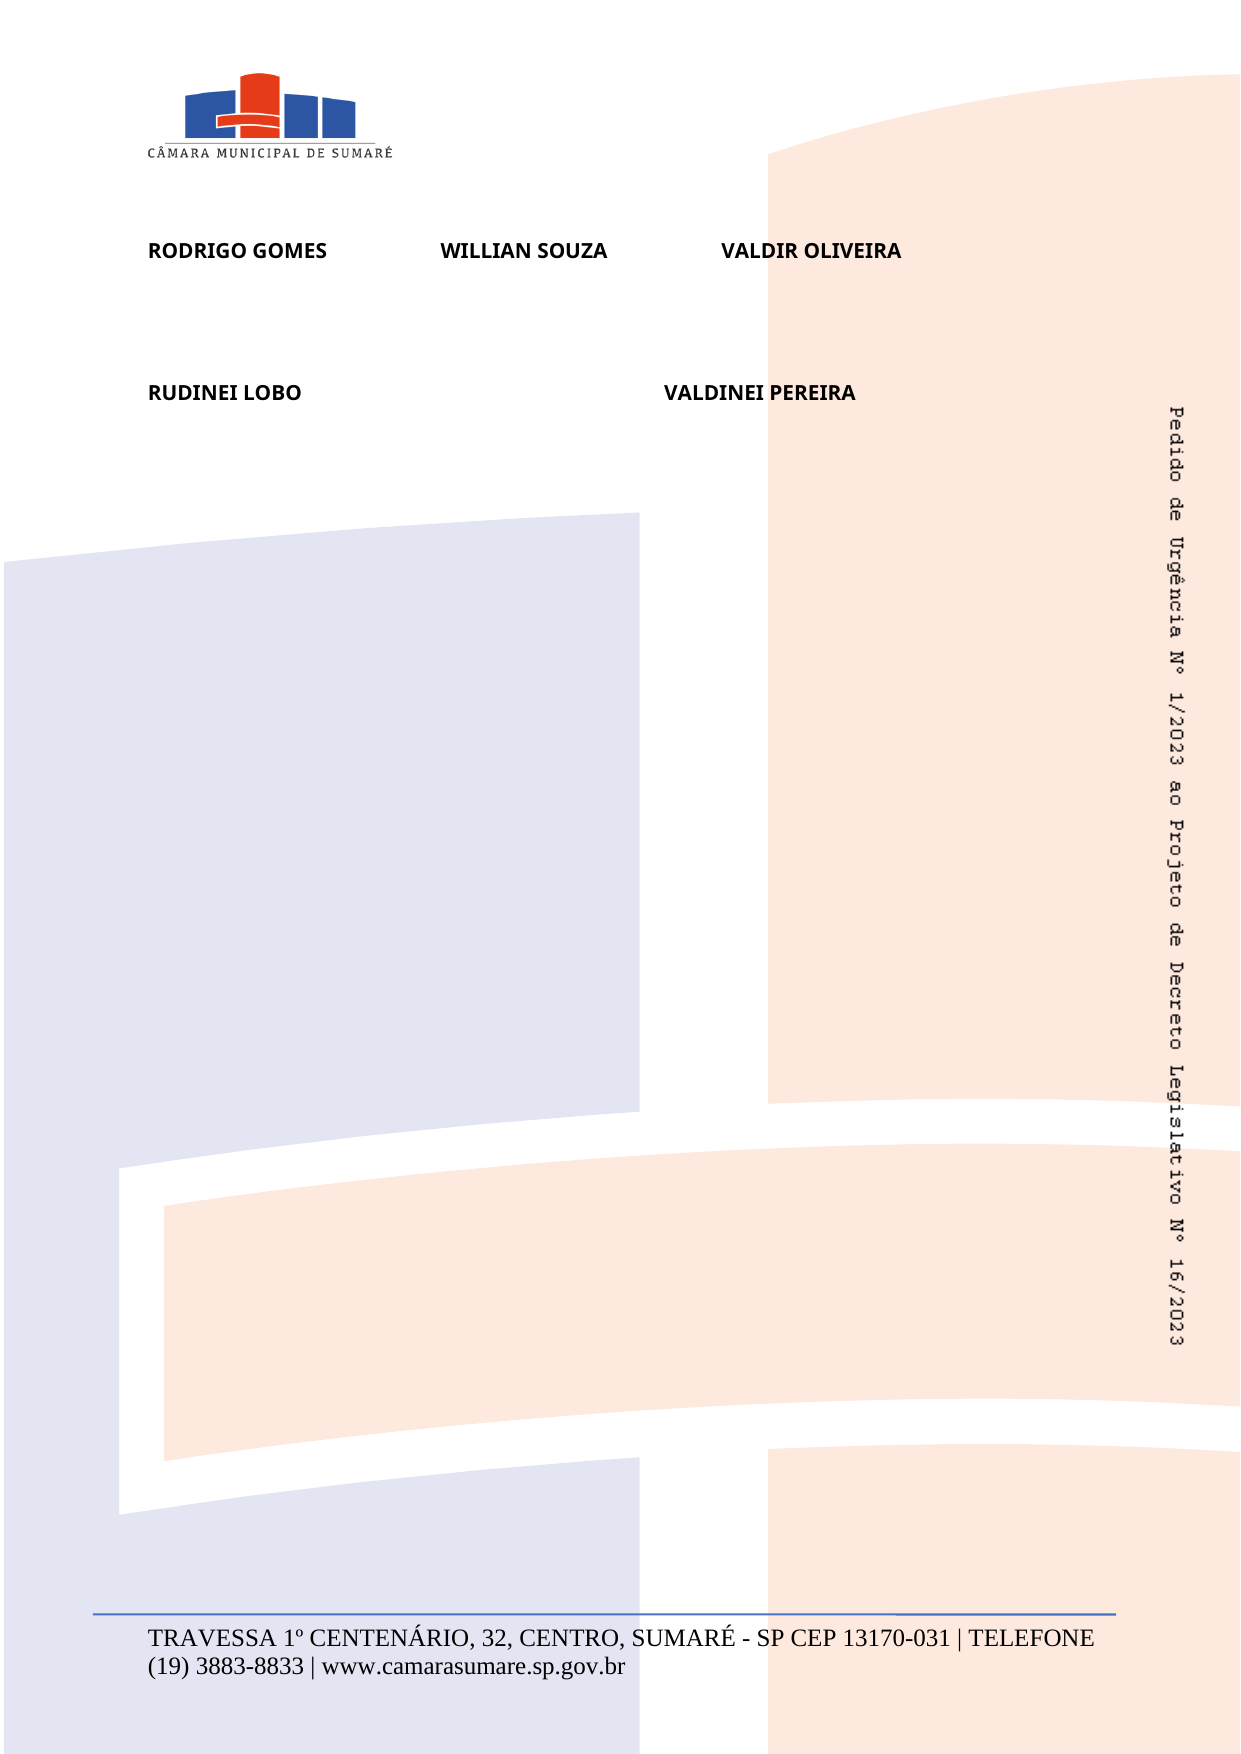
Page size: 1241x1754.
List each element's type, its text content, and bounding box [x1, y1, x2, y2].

picture [147, 73, 394, 160]
text RODRIGO GOMES WILLIAN SOUZA VALDIR OLIVEIRA [148, 236, 1107, 265]
text RUDINEI LOBO VALDINEI PEREIRA [148, 378, 1107, 407]
picture [1142, 403, 1205, 1351]
